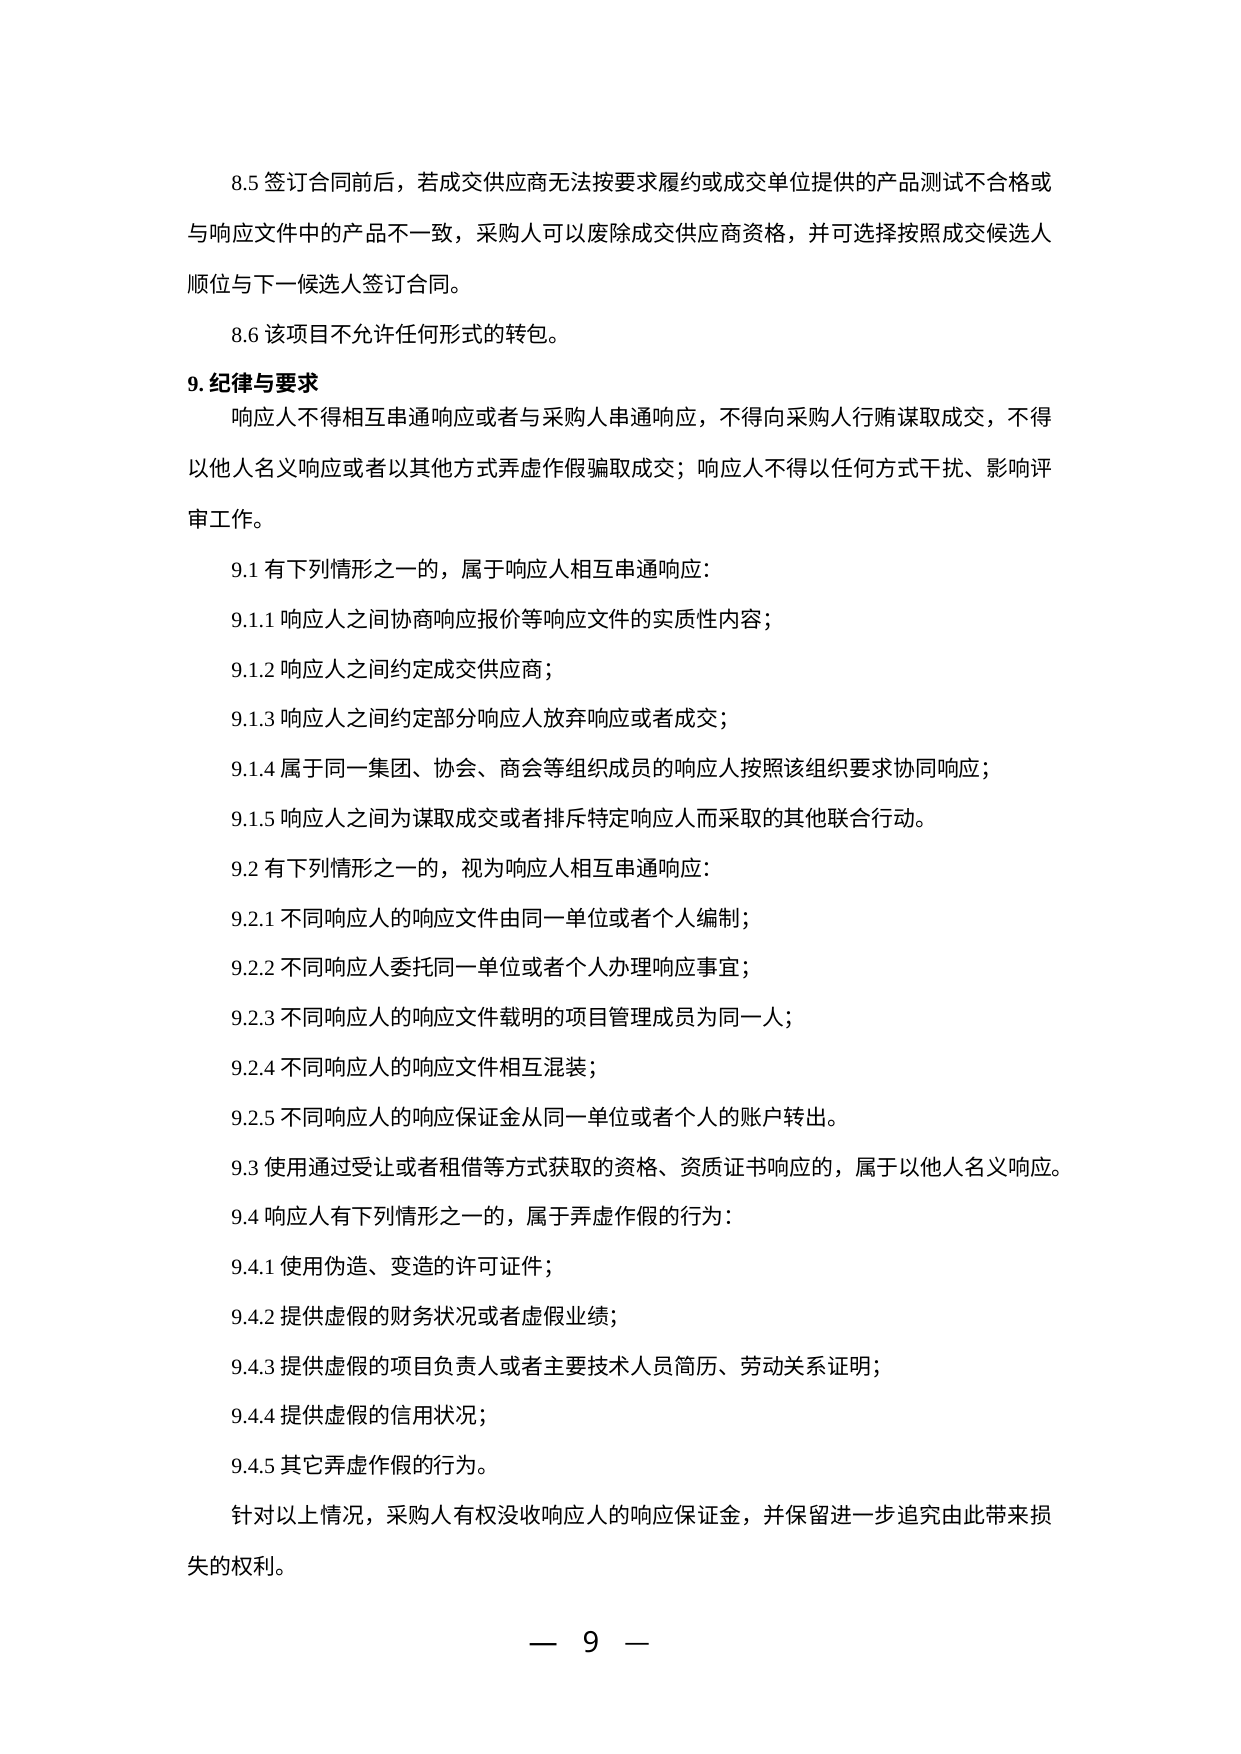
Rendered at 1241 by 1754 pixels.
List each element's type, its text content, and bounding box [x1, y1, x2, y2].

text 9.1.4 属于同一集团、协会、商会等组织成员的响应人按照该组织要求协同响应； [187, 750, 1053, 784]
text 8.6 该项目不允许任何形式的转包。 [187, 316, 1053, 349]
text 9.3 使用通过受让或者租借等方式获取的资格、资质证书响应的，属于以他人名义响应。 [187, 1148, 1053, 1182]
text 9.2.2 不同响应人委托同一单位或者个人办理响应事宜； [187, 949, 1053, 983]
text 9.1 有下列情形之一的，属于响应人相互串通响应： [187, 551, 1053, 585]
text 9.1.1 响应人之间协商响应报价等响应文件的实质性内容； [187, 601, 1053, 635]
text 8.5 签订合同前后，若成交供应商无法按要求履约或成交单位提供的产品测试不合格或与响应文件中的产品不一致，采购人可以废除成交供应商资格，并可选择按照成交候选人顺位与下一候选人签订合同。 [187, 164, 1053, 300]
text 9.1.2 响应人之间约定成交供应商； [187, 651, 1053, 684]
text 9.4.1 使用伪造、变造的许可证件； [187, 1248, 1053, 1282]
text 9.4.4 提供虚假的信用状况； [187, 1397, 1053, 1431]
text 9.2.4 不同响应人的响应文件相互混装； [187, 1049, 1053, 1083]
text 9.4.5 其它弄虚作假的行为。 [187, 1447, 1053, 1481]
text 9.1.5 响应人之间为谋取成交或者排斥特定响应人而采取的其他联合行动。 [187, 800, 1053, 834]
text 9.4.3 提供虚假的项目负责人或者主要技术人员简历、劳动关系证明； [187, 1348, 1053, 1382]
text 9.4.2 提供虚假的财务状况或者虚假业绩； [187, 1298, 1053, 1332]
text 针对以上情况，采购人有权没收响应人的响应保证金，并保留进一步追究由此带来损失的权利。 [187, 1497, 1053, 1582]
text 9.2.1 不同响应人的响应文件由同一单位或者个人编制； [187, 899, 1053, 933]
text 9.2 有下列情形之一的，视为响应人相互串通响应： [187, 850, 1053, 884]
text 9.1.3 响应人之间约定部分响应人放弃响应或者成交； [187, 700, 1053, 734]
text 9.2.5 不同响应人的响应保证金从同一单位或者个人的账户转出。 [187, 1099, 1053, 1133]
text 响应人不得相互串通响应或者与采购人串通响应，不得向采购人行贿谋取成交，不得以他人名义响应或者以其他方式弄虚作假骗取成交；响应人不得以任何方式干扰、影响评审工作。 [187, 399, 1053, 535]
text 9.2.3 不同响应人的响应文件载明的项目管理成员为同一人； [187, 999, 1053, 1033]
text 9.4 响应人有下列情形之一的，属于弄虚作假的行为： [187, 1198, 1053, 1232]
subtitle 9. 纪律与要求 [187, 365, 1053, 399]
